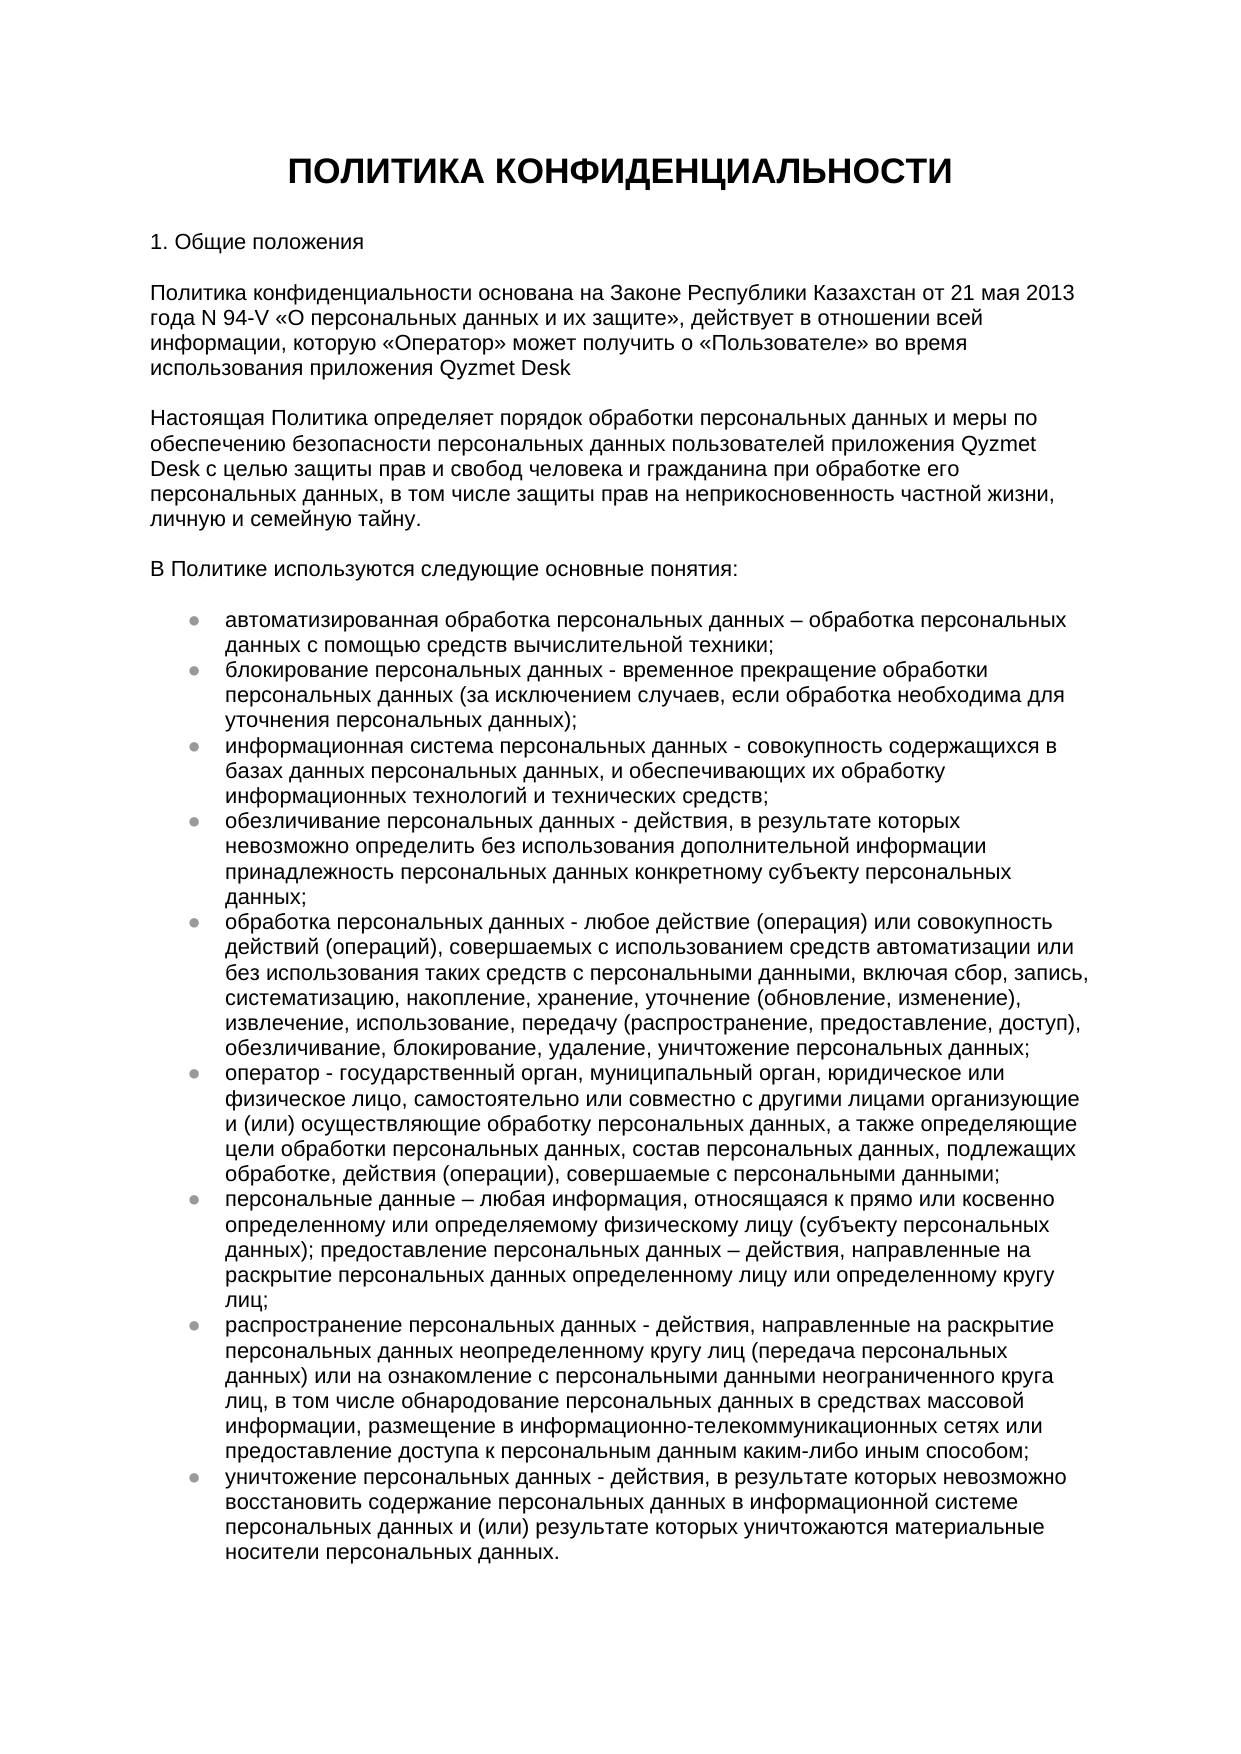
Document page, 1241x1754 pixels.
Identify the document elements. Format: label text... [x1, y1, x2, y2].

text 1. Общие положения [150, 229, 1090, 254]
list обработка персональных данных - любое действие (операция) или совокупность действий (операций), совершаемых с использованием средств автоматизации или без использования таких средств с персональными данными, включая сбор, запись, систематизацию, накопление, хранение, уточнение (обновление, изменение), извлечение, использование, передачу (распространение, предоставление, доступ), обезличивание, блокирование, удаление, уничтожение персональных данных; [187, 909, 1090, 1060]
list автоматизированная обработка персональных данных – обработка персональных данных с помощью средств вычислительной техники; [187, 607, 1090, 657]
list обезличивание персональных данных - действия, в результате которых невозможно определить без использования дополнительной информации принадлежность персональных данных конкретному субъекту персональных данных; [187, 808, 1090, 909]
list распространение персональных данных - действия, направленные на раскрытие персональных данных неопределенному кругу лиц (передача персональных данных) или на ознакомление с персональными данными неограниченного круга лиц, в том числе обнародование персональных данных в средствах массовой информации, размещение в информационно-телекоммуникационных сетях или предоставление доступа к персональным данным каким-либо иным способом; [187, 1312, 1090, 1464]
list блокирование персональных данных - временное прекращение обработки персональных данных (за исключением случаев, если обработка необходима для уточнения персональных данных); [187, 657, 1090, 733]
list персональные данные – любая информация, относящаяся к прямо или косвенно определенному или определяемому физическому лицу (субъекту персональных данных); предоставление персональных данных – действия, направленные на раскрытие персональных данных определенному лицу или определенному кругу лиц; [187, 1186, 1090, 1312]
subtitle ПОЛИТИКА КОНФИДЕНЦИАЛЬНОСТИ [150, 150, 1090, 191]
text Политика конфиденциальности основана на Законе Республики Казахстан от 21 мая 2013 года N 94-V «О персональных данных и их защите», действует в отношении всей информации, которую «Оператор» может получить о «Пользователе» во время использования приложения Qyzmet Desk [150, 279, 1090, 380]
text Настоящая Политика определяет порядок обработки персональных данных и меры по обеспечению безопасности персональных данных пользователей приложения Qyzmet Desk с целью защиты прав и свобод человека и гражданина при обработке его персональных данных, в том числе защиты прав на неприкосновенность частной жизни, личную и семейную тайну. [150, 405, 1090, 531]
list информационная система персональных данных - совокупность содержащихся в базах данных персональных данных, и обеспечивающих их обработку информационных технологий и технических средств; [187, 733, 1090, 808]
text В Политике используются следующие основные понятия: [150, 556, 1090, 582]
list оператор - государственный орган, муниципальный орган, юридическое или физическое лицо, самостоятельно или совместно с другими лицами организующие и (или) осуществляющие обработку персональных данных, а также определяющие цели обработки персональных данных, состав персональных данных, подлежащих обработке, действия (операции), совершаемые с персональными данными; [187, 1060, 1090, 1186]
list уничтожение персональных данных - действия, в результате которых невозможно восстановить содержание персональных данных в информационной системе персональных данных и (или) результате которых уничтожаются материальные носители персональных данных. [187, 1464, 1090, 1564]
